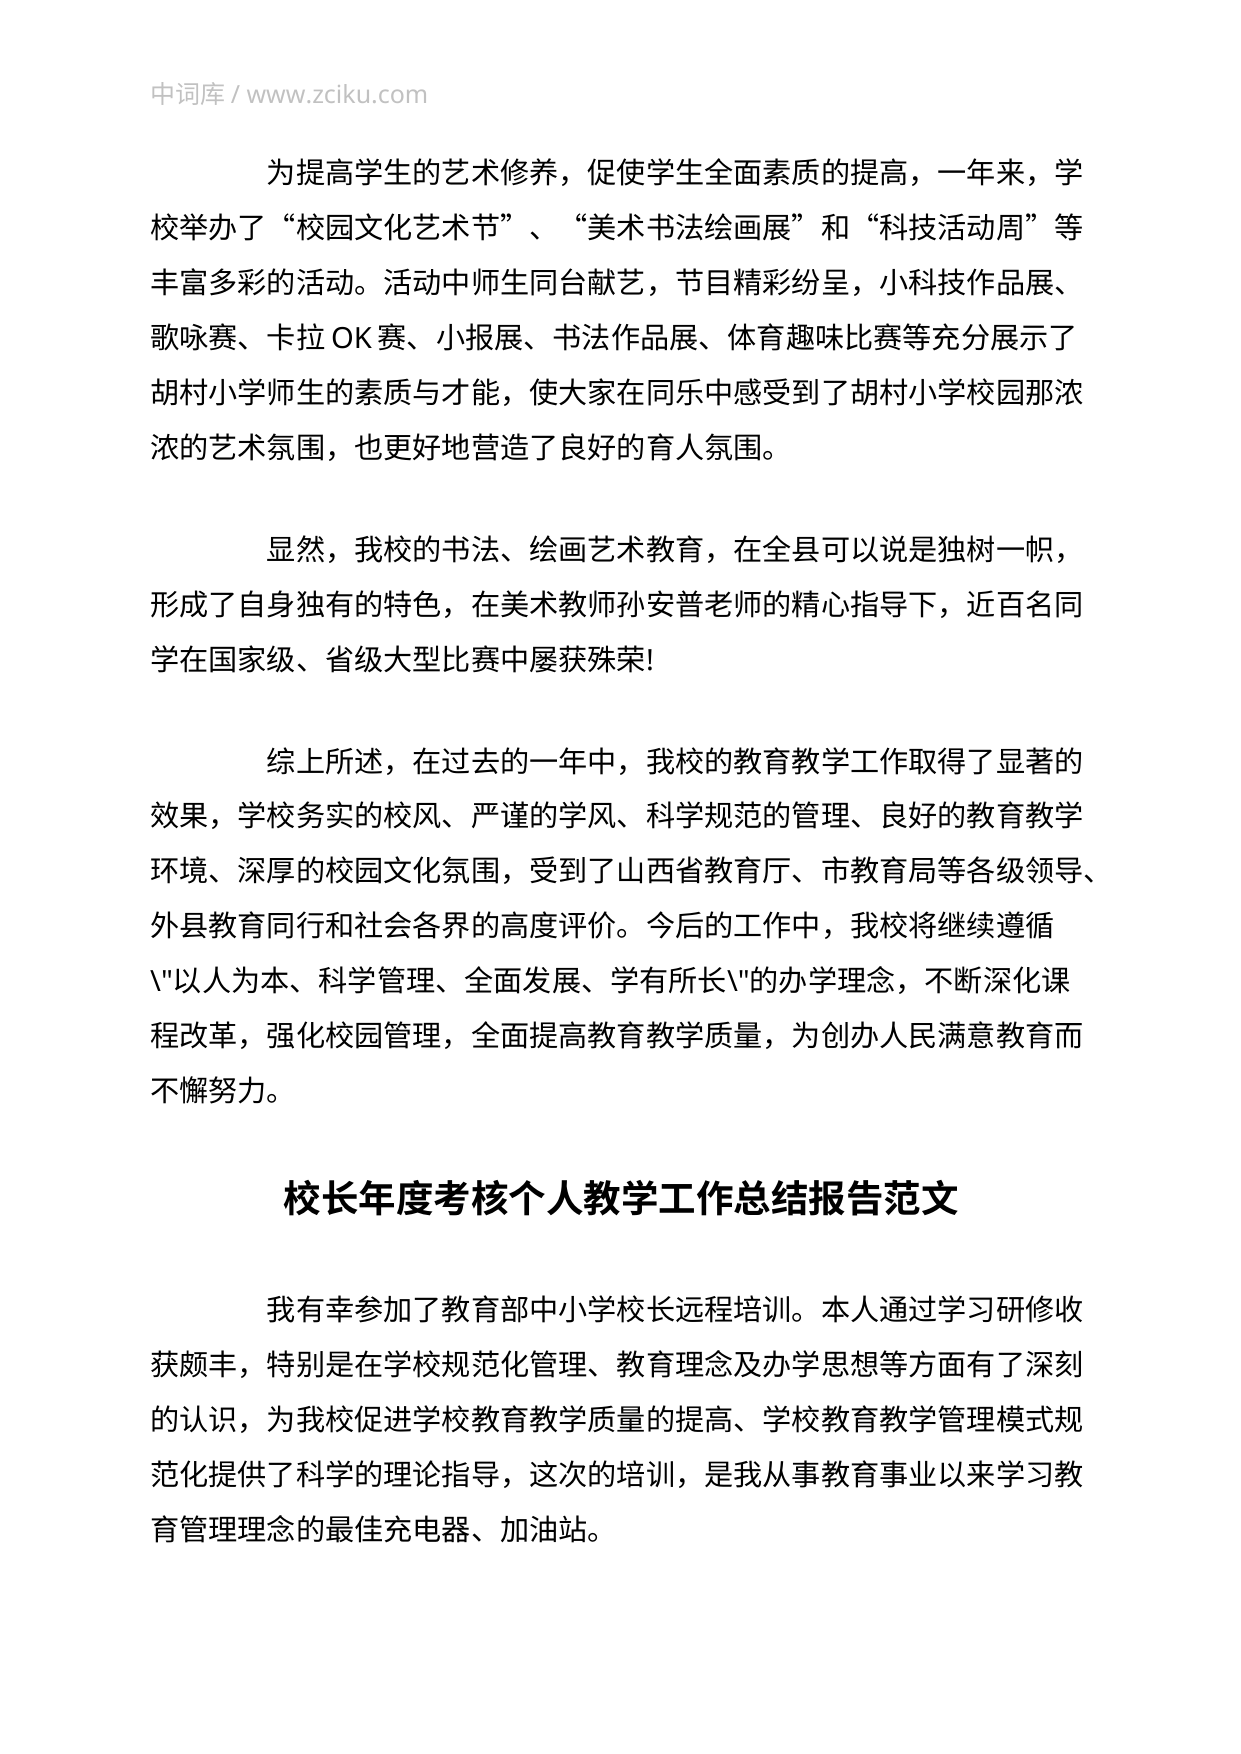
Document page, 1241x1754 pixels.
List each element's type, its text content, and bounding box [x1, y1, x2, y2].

text 我有幸参加了教育部中小学校长远程培训。本人通过学习研修收获颇丰，特别是在学校规范化管理、教育理念及办学思想等方面有了深刻的认识，为我校促进学校教育教学质量的提高、学校教育教学管理模式规范化提供了科学的理论指导，这次的培训，是我从事教育事业以来学习教育管理理念的最佳充电器、加油站。 [150, 1287, 1090, 1549]
text 校长年度考核个人教学工作总结报告范文 [150, 1169, 1090, 1224]
text 为提高学生的艺术修养，促使学生全面素质的提高，一年来，学校举办了“校园文化艺术节”、“美术书法绘画展”和“科技活动周”等丰富多彩的活动。活动中师生同台献艺，节目精彩纷呈，小科技作品展、歌咏赛、卡拉OK赛、小报展、书法作品展、体育趣味比赛等充分展示了胡村小学师生的素质与才能，使大家在同乐中感受到了胡村小学校园那浓浓的艺术氛围，也更好地营造了良好的育人氛围。 [150, 150, 1090, 467]
text 显然，我校的书法、绘画艺术教育，在全县可以说是独树一帜，形成了自身独有的特色，在美术教师孙安普老师的精心指导下，近百名同学在国家级、省级大型比赛中屡获殊荣! [150, 526, 1090, 678]
text 综上所述，在过去的一年中，我校的教育教学工作取得了显著的效果，学校务实的校风、严谨的学风、科学规范的管理、良好的教育教学环境、深厚的校园文化氛围，受到了山西省教育厅、市教育局等各级领导、外县教育同行和社会各界的高度评价。今后的工作中，我校将继续遵循\"以人为本、科学管理、全面发展、学有所长\"的办学理念，不断深化课程改革，强化校园管理，全面提高教育教学质量，为创办人民满意教育而不懈努力。 [150, 738, 1090, 1110]
